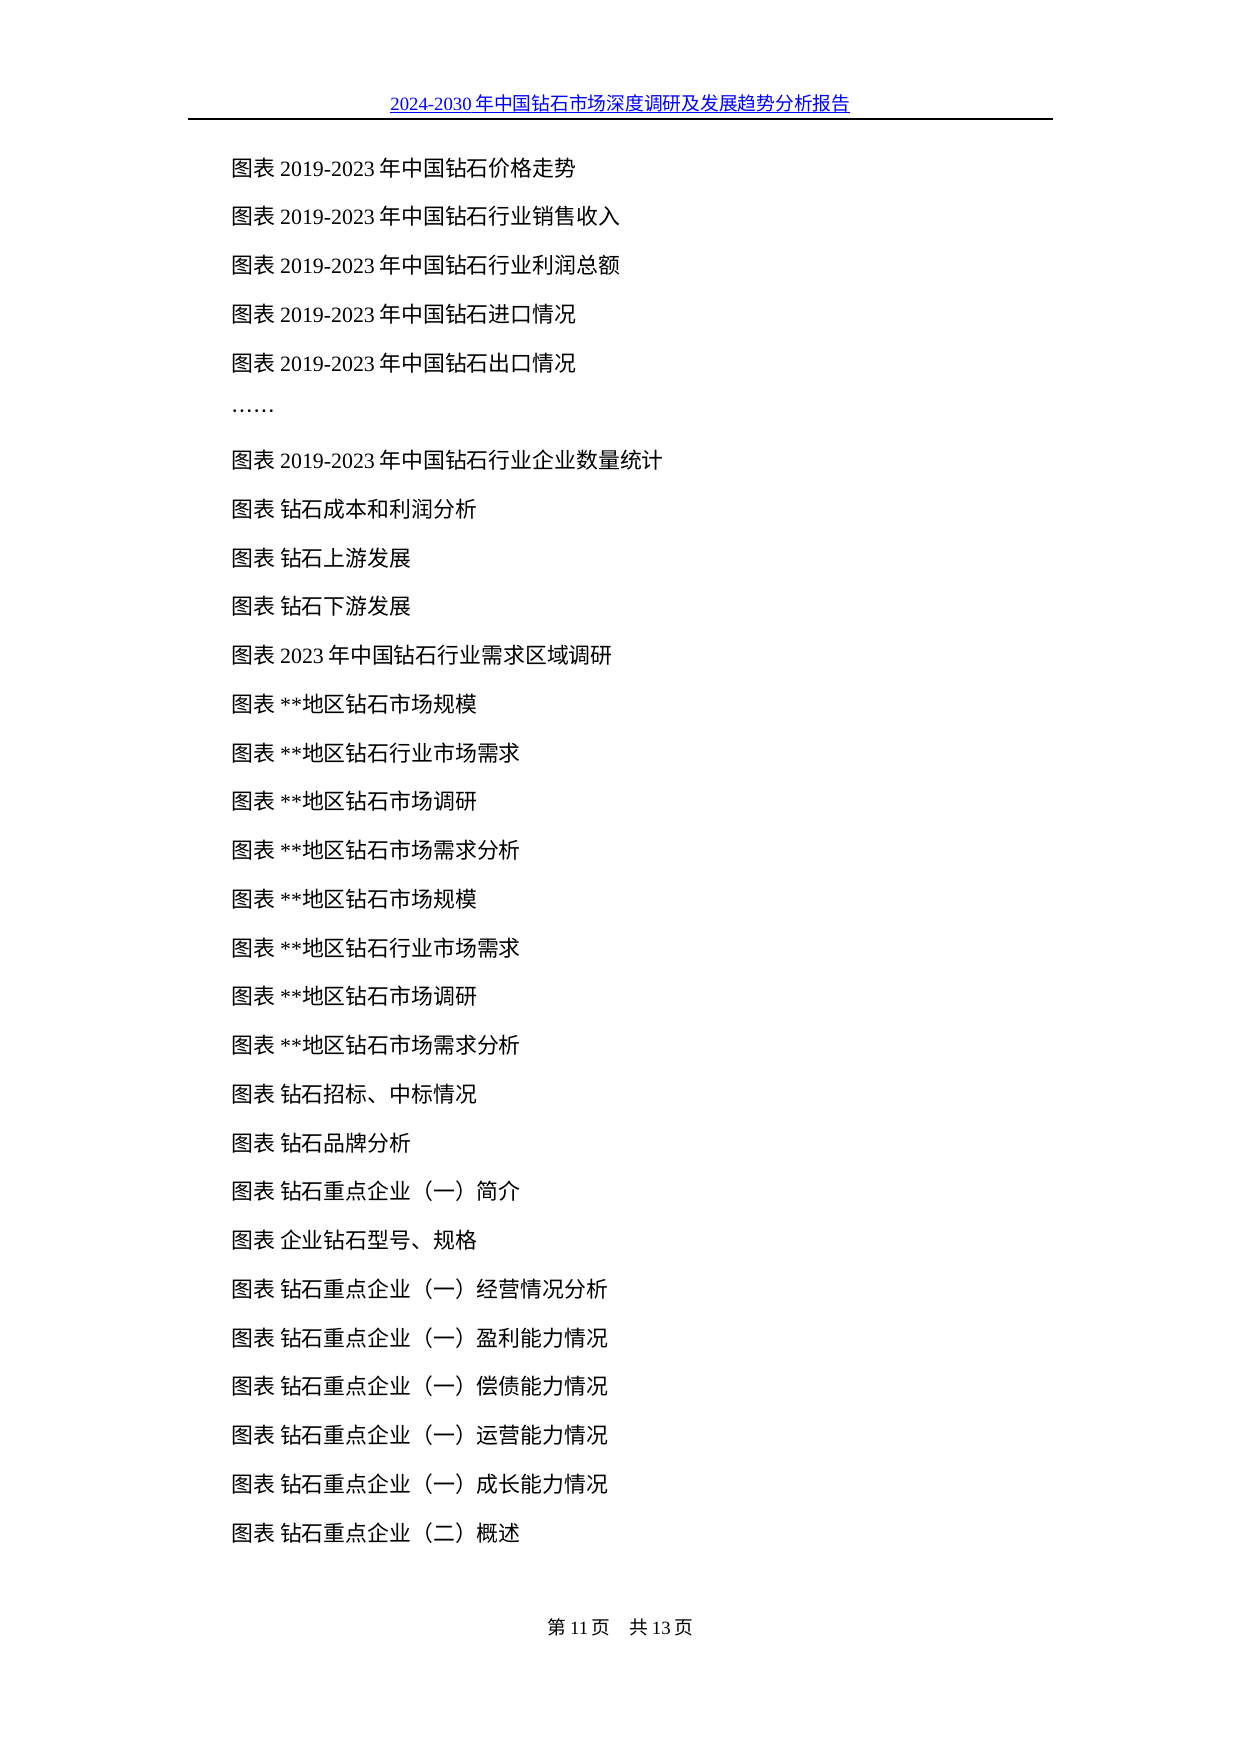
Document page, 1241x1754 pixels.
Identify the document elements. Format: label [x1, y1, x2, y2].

text [187, 150, 1053, 1548]
